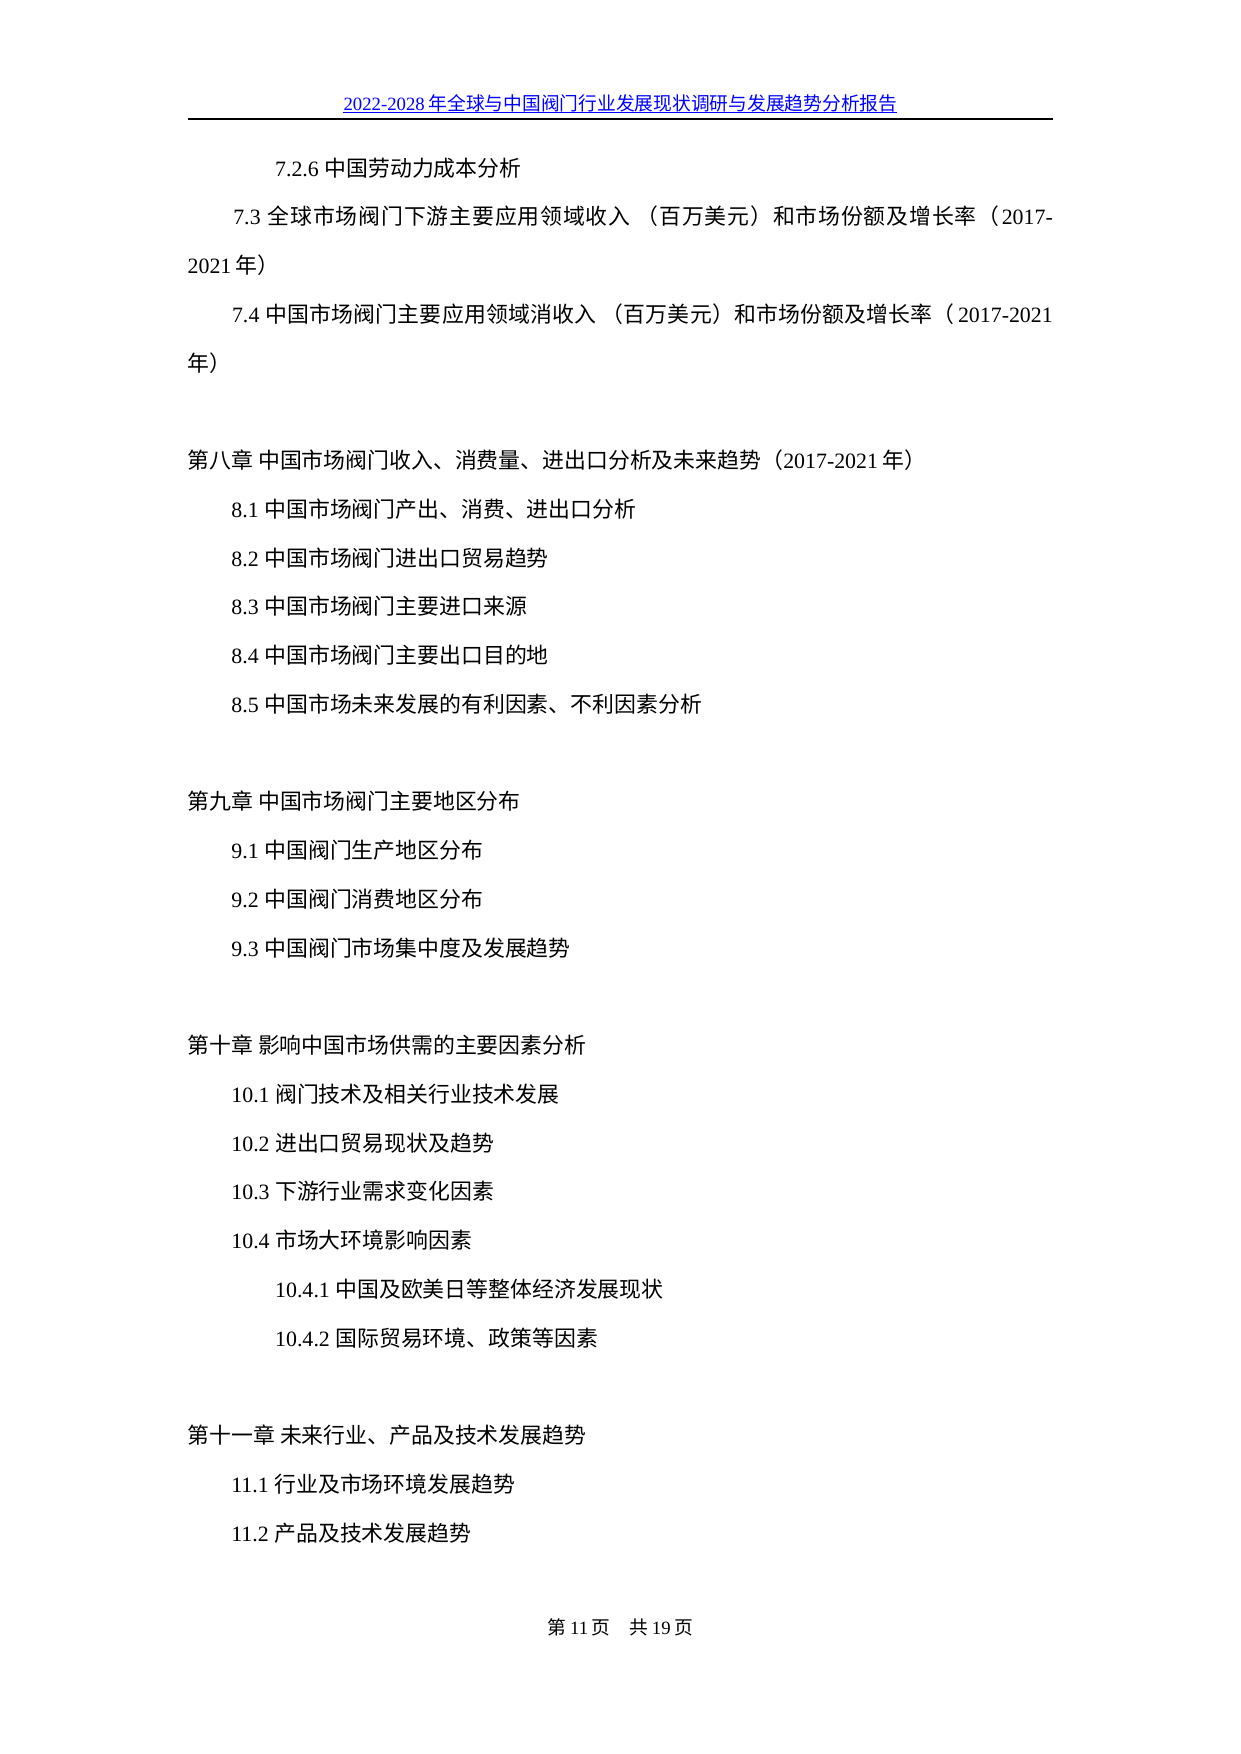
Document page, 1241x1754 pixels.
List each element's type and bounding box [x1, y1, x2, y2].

text [187, 150, 1053, 1548]
